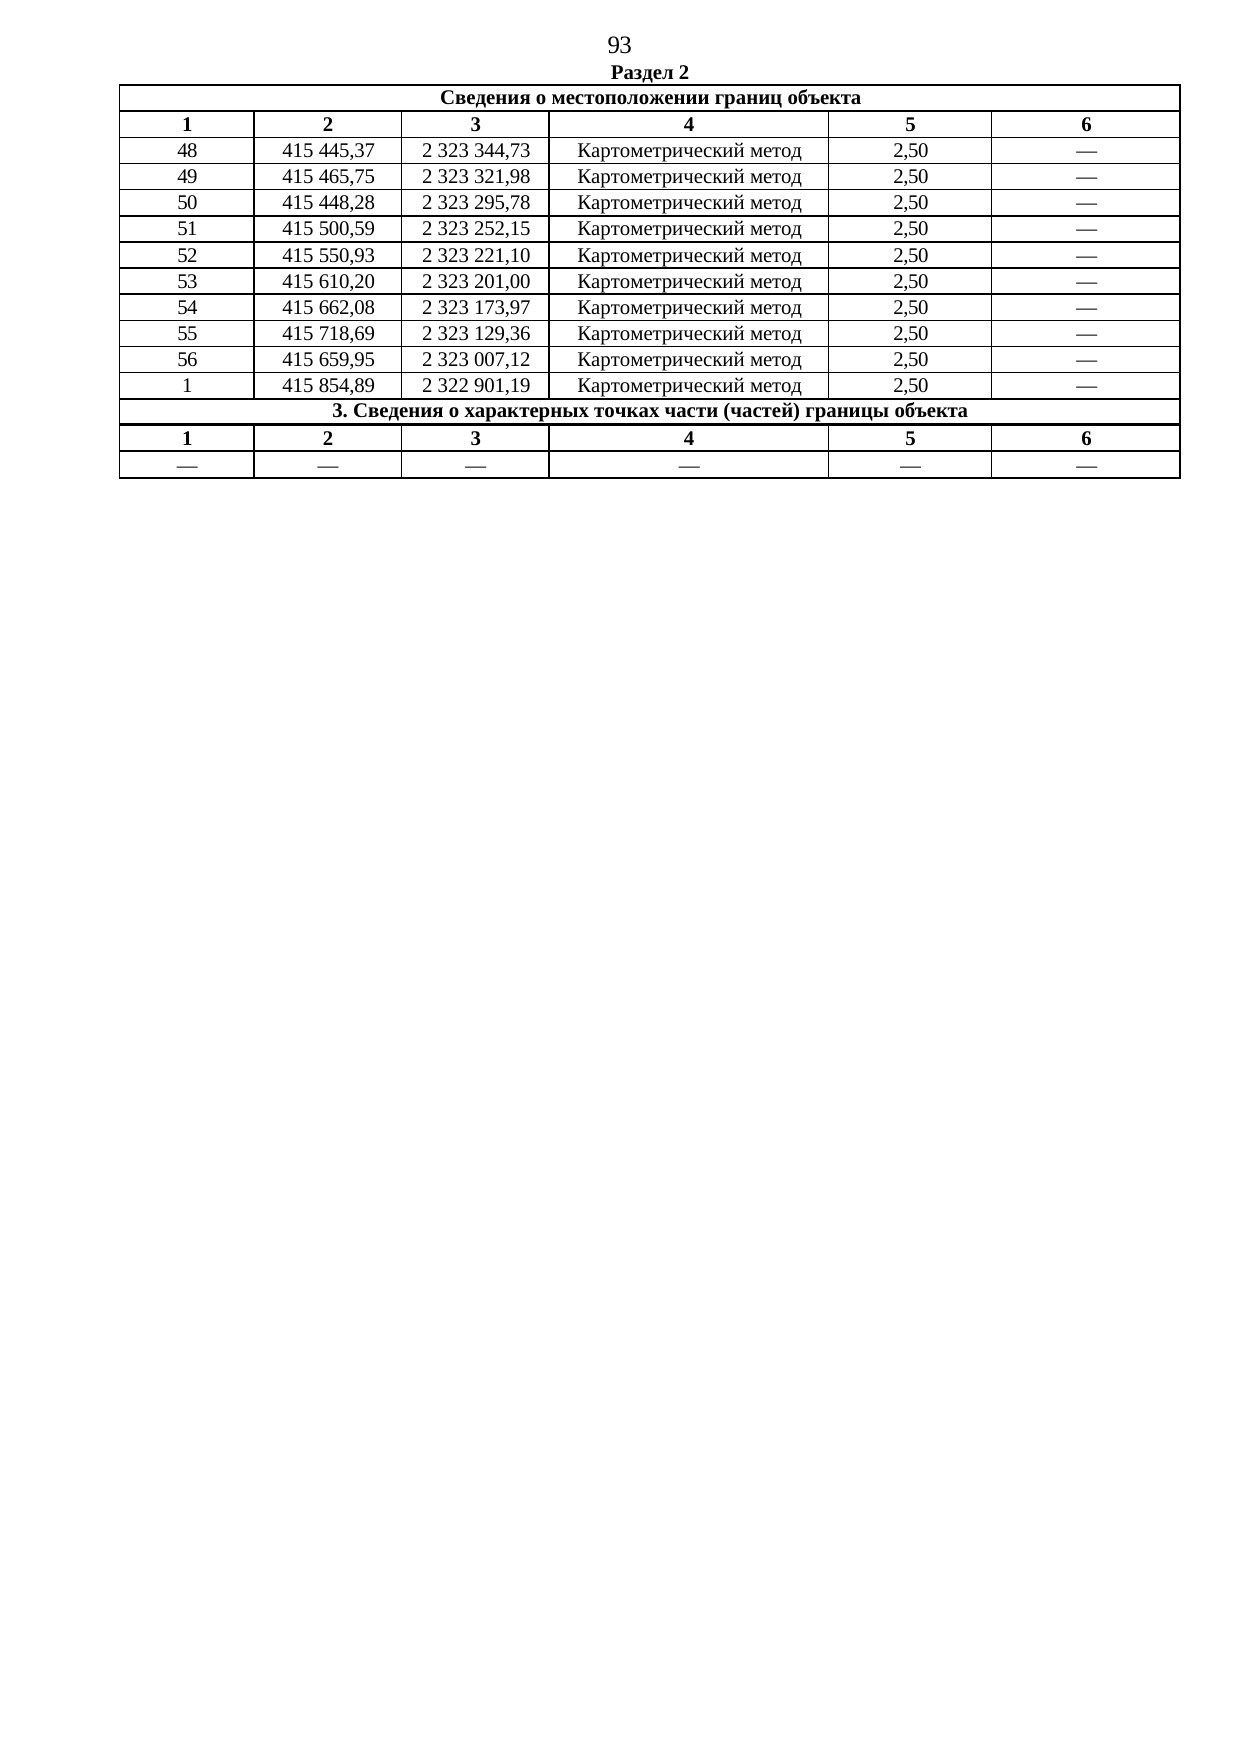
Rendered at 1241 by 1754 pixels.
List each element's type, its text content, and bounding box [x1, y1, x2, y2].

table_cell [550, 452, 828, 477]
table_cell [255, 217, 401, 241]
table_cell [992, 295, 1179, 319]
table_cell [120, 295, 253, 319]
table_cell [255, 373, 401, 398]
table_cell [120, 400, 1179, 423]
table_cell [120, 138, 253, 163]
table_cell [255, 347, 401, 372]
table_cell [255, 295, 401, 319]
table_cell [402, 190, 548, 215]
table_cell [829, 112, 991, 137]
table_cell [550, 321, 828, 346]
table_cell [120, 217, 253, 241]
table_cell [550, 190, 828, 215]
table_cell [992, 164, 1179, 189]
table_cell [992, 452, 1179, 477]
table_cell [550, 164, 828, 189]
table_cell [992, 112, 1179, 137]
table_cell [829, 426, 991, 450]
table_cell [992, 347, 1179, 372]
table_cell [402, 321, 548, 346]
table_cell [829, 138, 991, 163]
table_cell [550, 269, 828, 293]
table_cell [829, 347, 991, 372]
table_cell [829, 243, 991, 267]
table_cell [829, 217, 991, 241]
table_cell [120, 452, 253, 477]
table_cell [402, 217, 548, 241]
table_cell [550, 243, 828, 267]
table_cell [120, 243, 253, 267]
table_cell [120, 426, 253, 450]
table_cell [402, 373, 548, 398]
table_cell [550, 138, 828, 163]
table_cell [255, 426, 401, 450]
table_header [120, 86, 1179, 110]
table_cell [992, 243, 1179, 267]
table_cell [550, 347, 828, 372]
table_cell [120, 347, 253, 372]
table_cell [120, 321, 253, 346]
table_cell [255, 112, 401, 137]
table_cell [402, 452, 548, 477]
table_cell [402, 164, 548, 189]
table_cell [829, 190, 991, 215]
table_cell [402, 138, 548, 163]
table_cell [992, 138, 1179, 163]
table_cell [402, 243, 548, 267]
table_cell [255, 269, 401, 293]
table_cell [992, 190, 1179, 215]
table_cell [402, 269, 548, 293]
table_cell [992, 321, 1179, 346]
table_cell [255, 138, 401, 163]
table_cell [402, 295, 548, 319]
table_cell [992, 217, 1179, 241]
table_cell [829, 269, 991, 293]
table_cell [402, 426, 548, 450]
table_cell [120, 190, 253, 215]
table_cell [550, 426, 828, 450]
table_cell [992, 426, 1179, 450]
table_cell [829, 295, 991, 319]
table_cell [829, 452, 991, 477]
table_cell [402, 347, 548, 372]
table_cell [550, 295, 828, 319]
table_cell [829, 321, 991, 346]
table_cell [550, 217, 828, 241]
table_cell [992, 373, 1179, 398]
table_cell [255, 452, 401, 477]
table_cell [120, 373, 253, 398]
text Раздел 2 [298, 60, 1002, 84]
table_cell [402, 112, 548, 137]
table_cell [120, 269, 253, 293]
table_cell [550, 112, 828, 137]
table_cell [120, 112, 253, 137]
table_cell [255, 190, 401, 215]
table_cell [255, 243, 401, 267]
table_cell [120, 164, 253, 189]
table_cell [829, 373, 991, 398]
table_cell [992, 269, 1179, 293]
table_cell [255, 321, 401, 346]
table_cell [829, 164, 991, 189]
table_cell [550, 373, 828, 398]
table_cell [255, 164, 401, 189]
